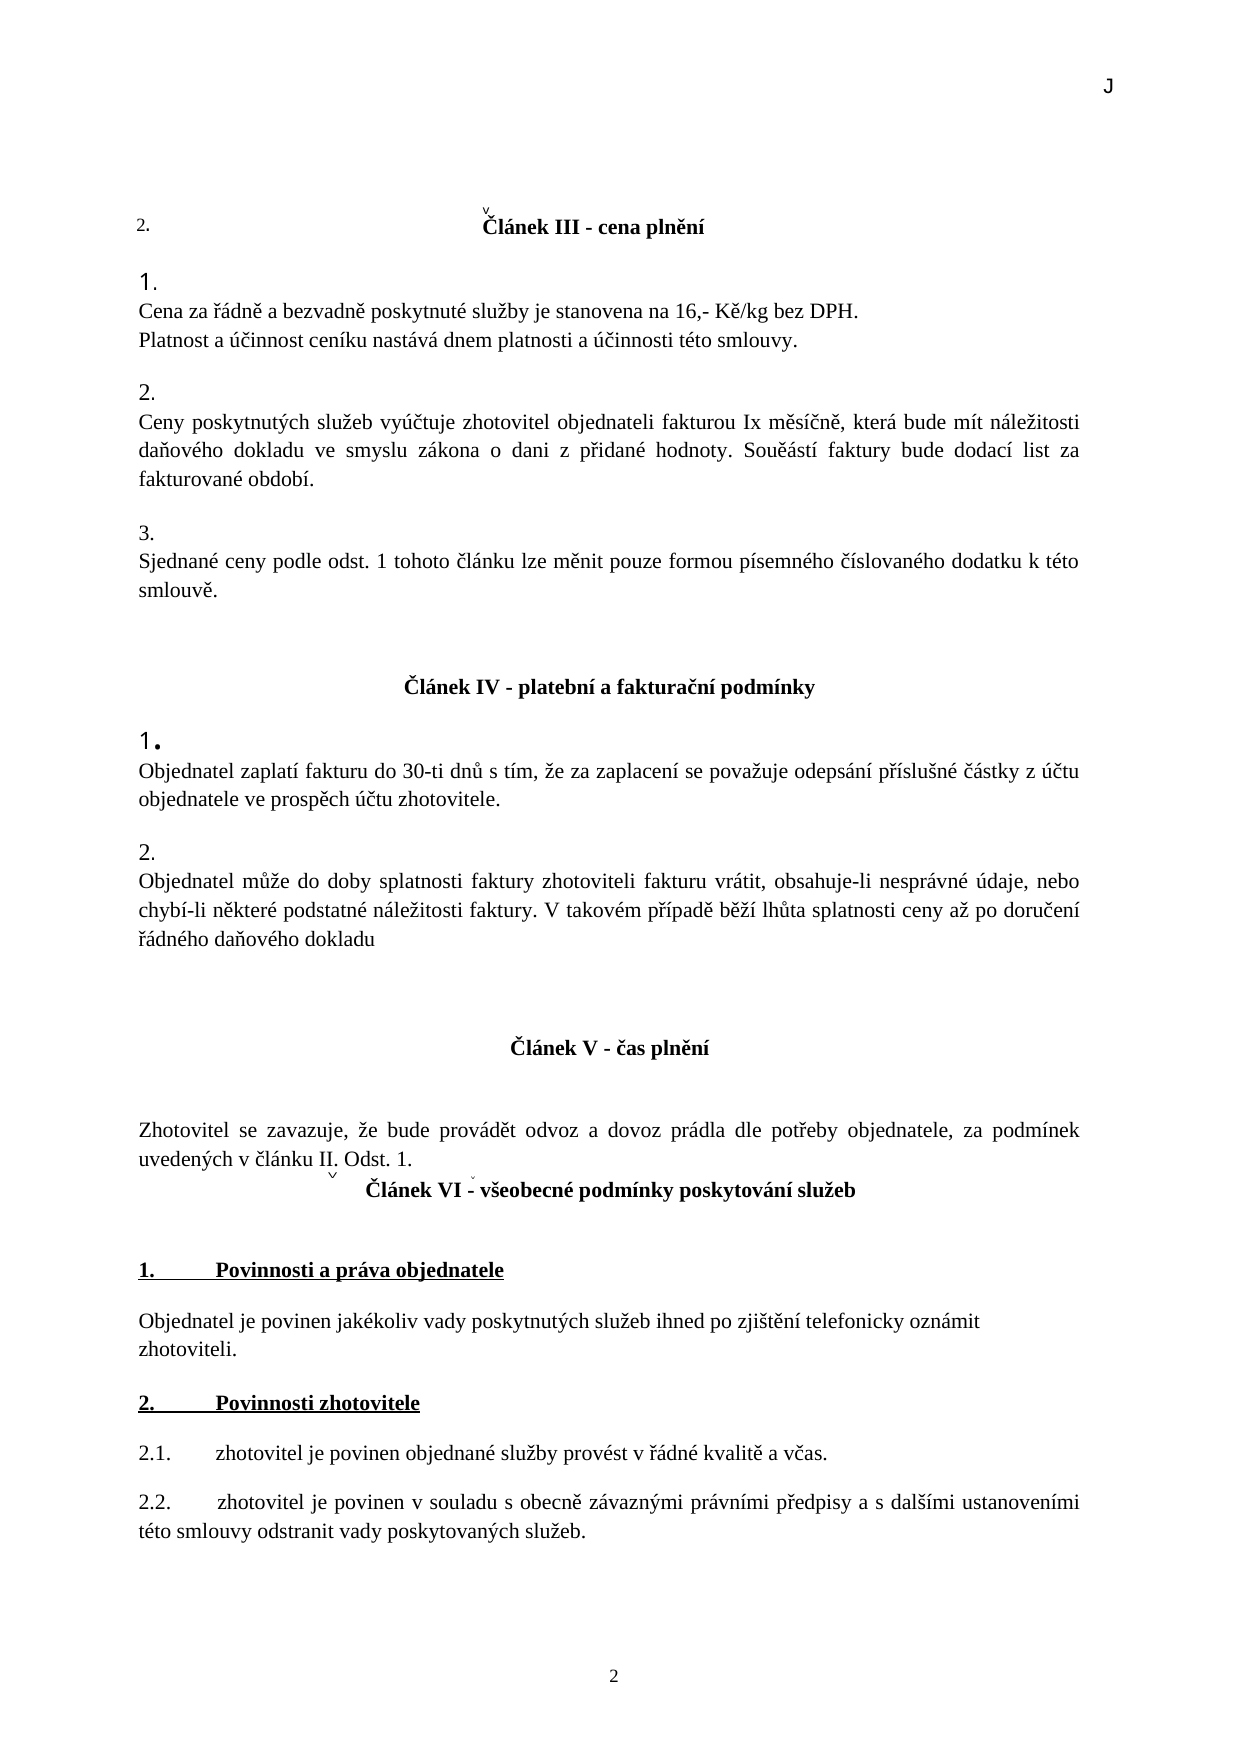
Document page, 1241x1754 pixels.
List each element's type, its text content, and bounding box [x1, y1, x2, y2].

text Sjednané ceny podle odst. 1 tohoto článku lze měnit pouze formou písemného číslovaného dodatku k této smlouvě. [138, 546, 1081, 603]
text Článek IV - platební a fakturační podmínky [136, 677, 1083, 699]
text Cena za řádně a bezvadně poskytnuté služby je stanovena na 16,- Kě/kg bez DPH. [138, 296, 1083, 324]
text 1. [138, 727, 1083, 756]
text Článek V - čas plnění [136, 1038, 1083, 1060]
text v [482, 204, 1083, 217]
list zhotovitel je povinen v souladu s obecně závaznými právními předpisy a s dalšími ustanoveními této smlouvy odstranit vady poskytovaných služeb. [138, 1486, 1081, 1544]
text Objednatel zaplatí fakturu do 30-ti dnů s tím, že za zaplacení se považuje odepsání příslušné částky z účtu objednatele ve prospěch účtu zhotovitele. [138, 756, 1081, 813]
text Platnost a účinnost ceníku nastává dnem platnosti a účinnosti této smlouvy. [138, 324, 1083, 353]
text Ceny poskytnutých služeb vyúčtuje zhotovitel objednateli fakturou Ix měsíčně, která bude mít náležitosti daňového dokladu ve smyslu zákona o dani z přidané hodnoty. Souěástí faktury bude dodací list za fakturované období. [138, 406, 1081, 492]
text Objednatel je povinen jakékoliv vady poskytnutých služeb ihned po zjištění telefonicky oznámit zhotoviteli. [138, 1305, 1012, 1362]
list zhotovitel je povinen objednané služby provést v řádné kvalitě a včas. [138, 1442, 1083, 1464]
text Článek VI - všeobecné podmínky poskytování služeb [138, 1180, 1083, 1202]
text Zhotovitel se zavazuje, že bude provádět odvoz a dovoz prádla dle potřeby objednatele, za podmínek uvedených v článku II. Odst. 1. [138, 1114, 1081, 1172]
text Článek III - cena plnění [482, 217, 1083, 239]
list Povinnosti zhotovitele [138, 1393, 1083, 1414]
text Objednatel může do doby splatnosti faktury zhotoviteli fakturu vrátit, obsahuje-li nesprávné údaje, nebo chybí-li některé podstatné náležitosti faktury. V takovém případě běží lhůta splatnosti ceny až po doručení řádného daňového dokladu [138, 866, 1081, 952]
text 2. [138, 838, 1083, 866]
list Povinnosti a práva objednatele [138, 1260, 1083, 1282]
text 2. [138, 378, 1083, 406]
text 1. [138, 267, 1083, 296]
text 3. [138, 517, 1083, 546]
